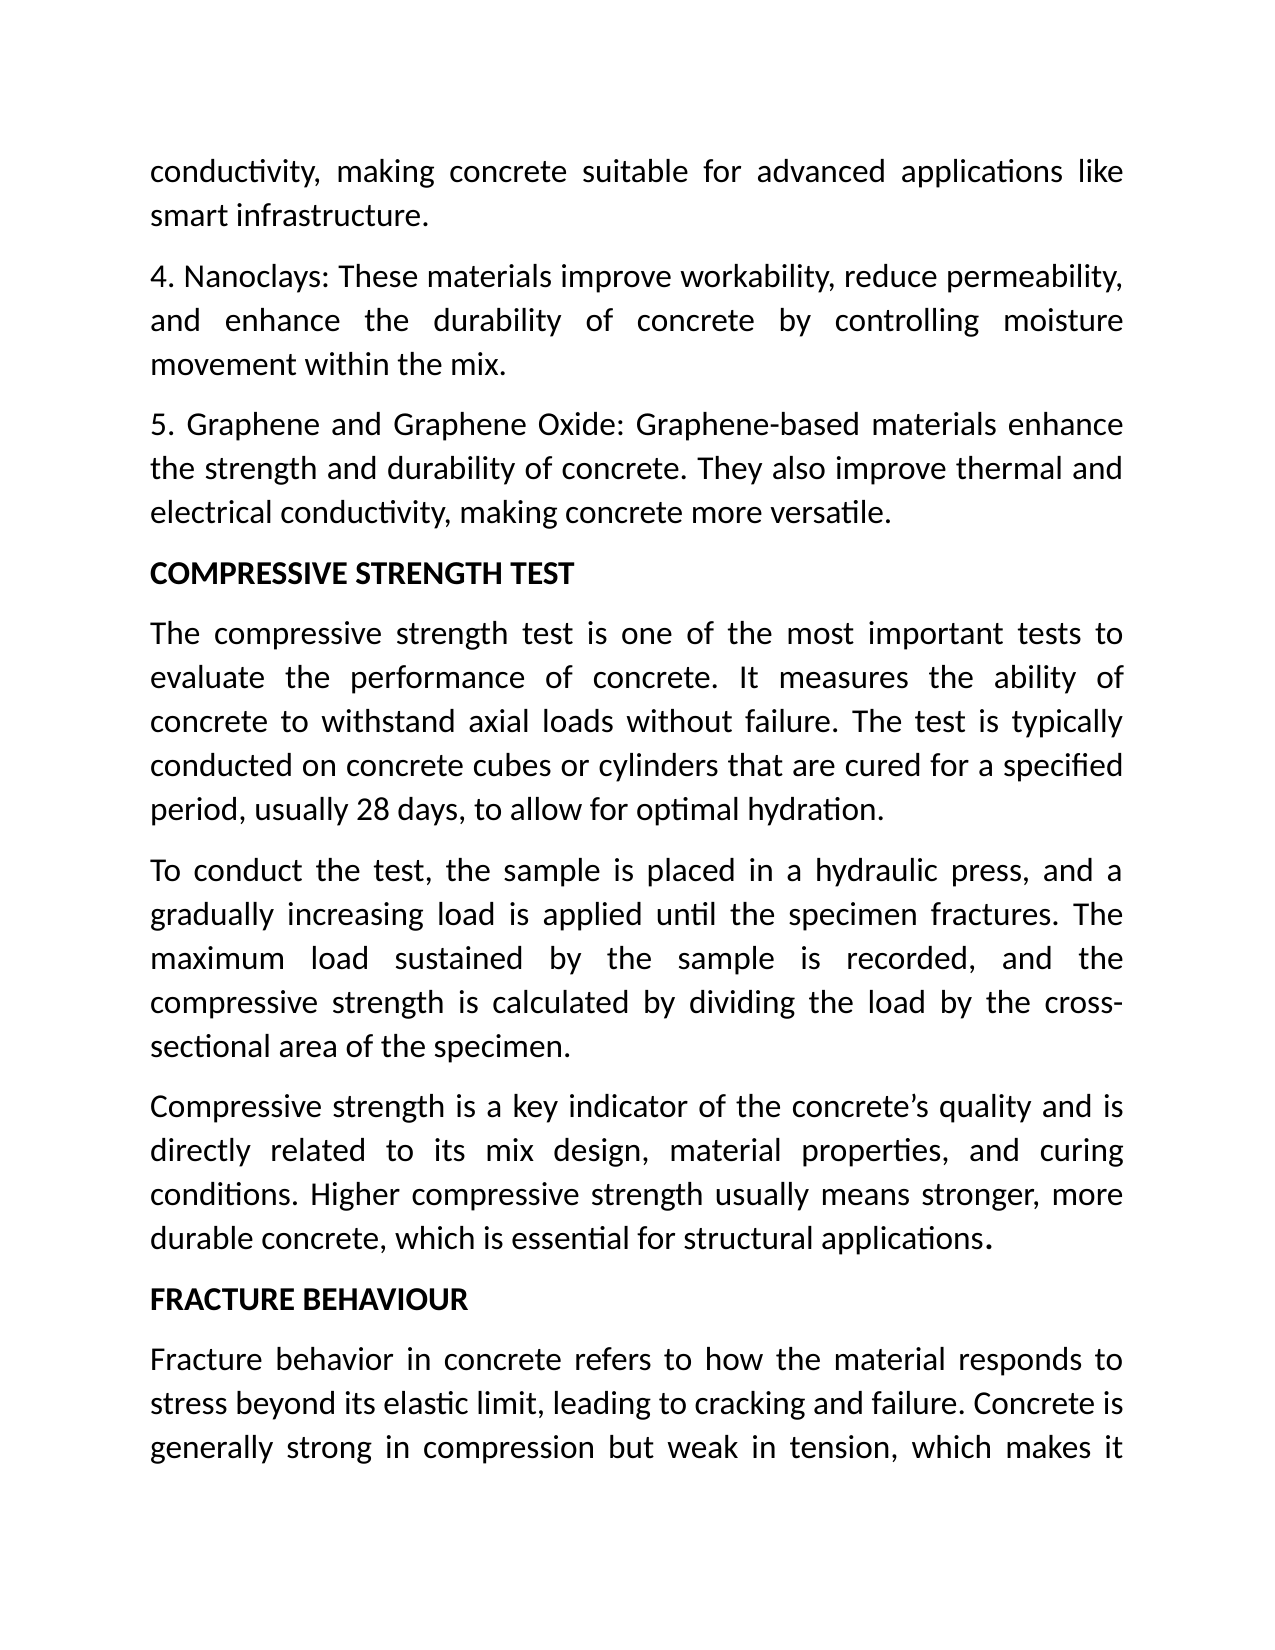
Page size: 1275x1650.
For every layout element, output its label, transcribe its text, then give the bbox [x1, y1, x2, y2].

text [150, 150, 1125, 235]
text Compressive strength is a key indicator of the concrete’s quality and is directly related to its mix design, material properties, and curing conditions. Higher compressive strength usually means stronger, more durable concrete, which is essential for structural applications. [150, 1085, 1125, 1258]
text FRACTURE BEHAVIOUR [150, 1278, 1125, 1318]
text 4. Nanoclays: These materials improve workability, reduce permeability, and enhance the durability of concrete by controlling moisture movement within the mix. [150, 254, 1125, 383]
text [150, 1338, 1125, 1467]
text To conduct the test, the sample is placed in a hydraulic press, and a gradually increasing load is applied until the specimen fractures. The maximum load sustained by the sample is recorded, and the compressive strength is calculated by dividing the load by the cross-sectional area of the specimen. [150, 849, 1125, 1065]
text COMPRESSIVE STRENGTH TEST [150, 552, 1125, 592]
text The compressive strength test is one of the most important tests to evaluate the performance of concrete. It measures the ability of concrete to withstand axial loads without failure. The test is typically conducted on concrete cubes or cylinders that are cured for a specified period, usually 28 days, to allow for optimal hydration. [150, 612, 1125, 829]
text 5. Graphene and Graphene Oxide: Graphene-based materials enhance the strength and durability of concrete. They also improve thermal and electrical conductivity, making concrete more versatile. [150, 403, 1125, 532]
